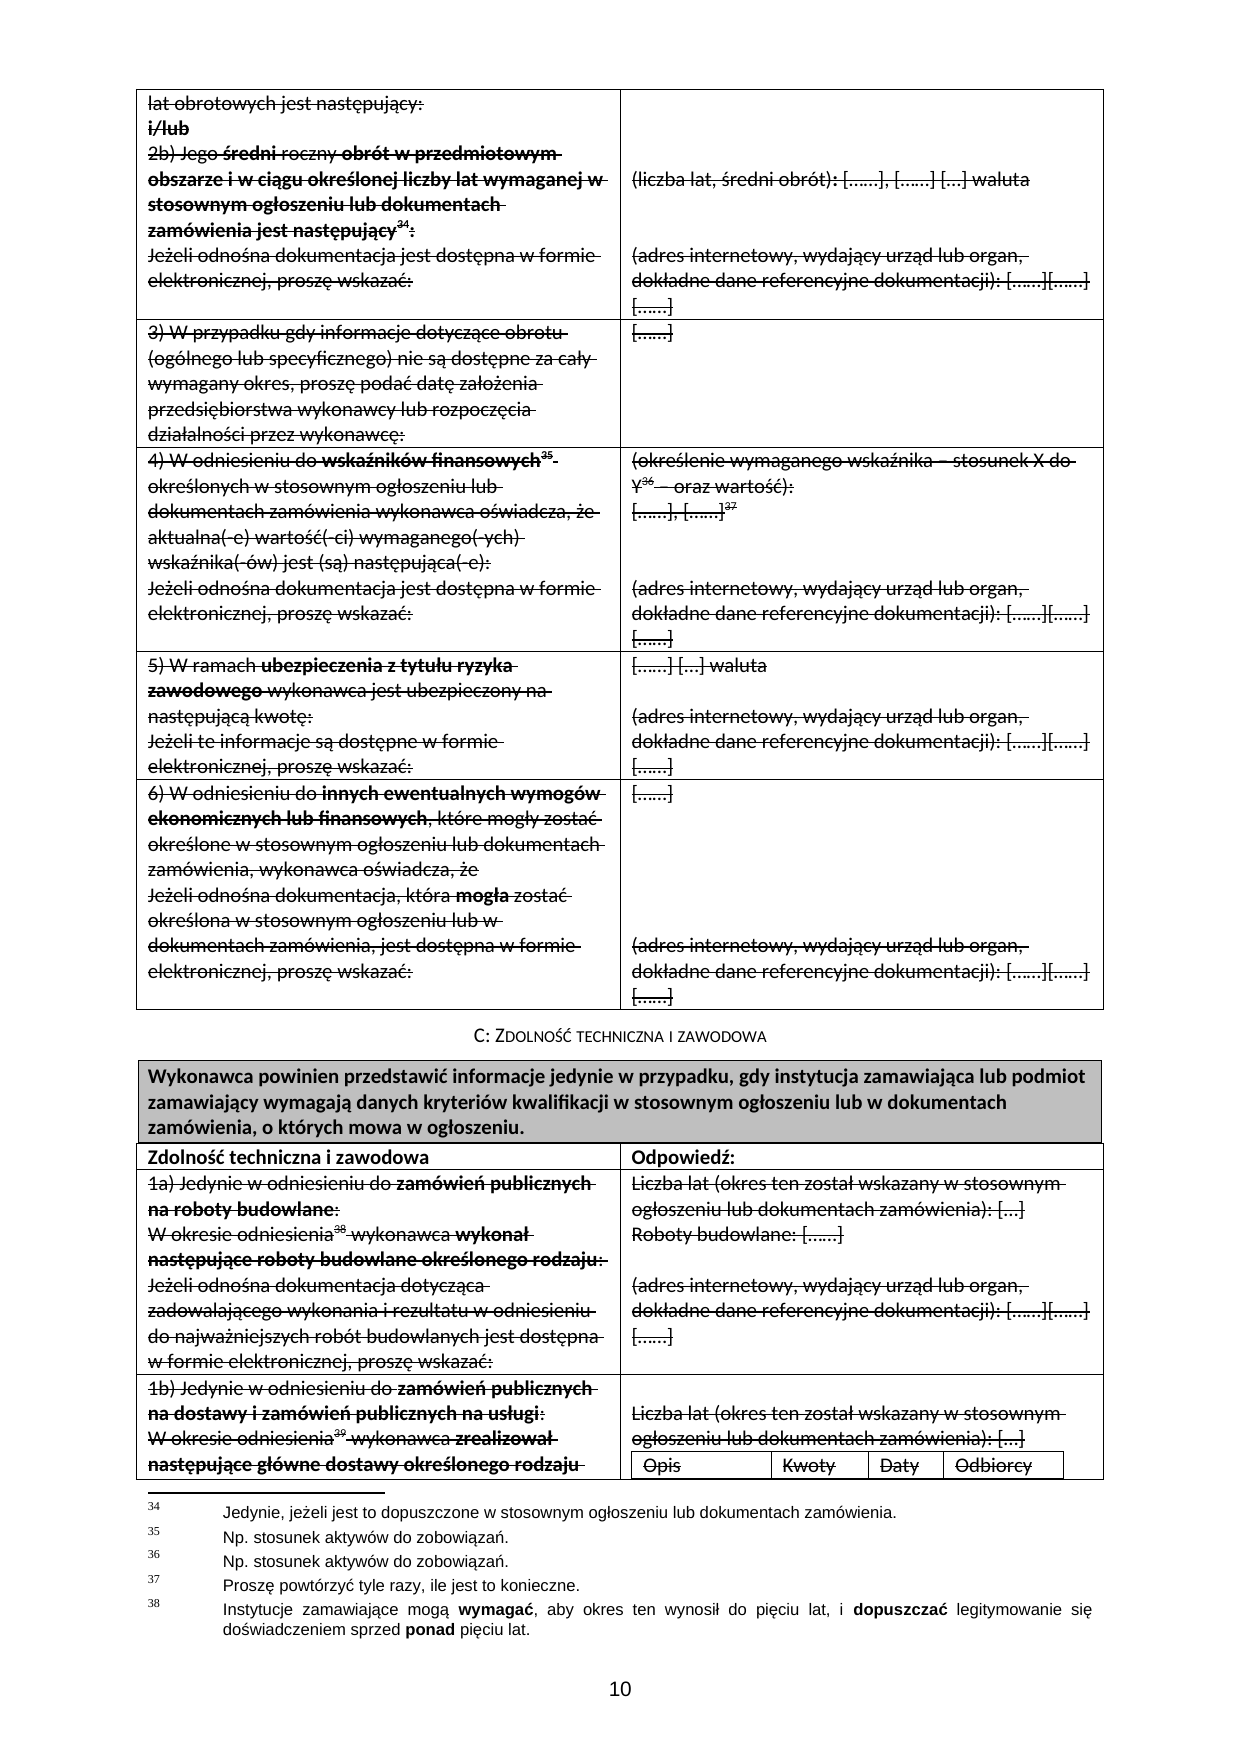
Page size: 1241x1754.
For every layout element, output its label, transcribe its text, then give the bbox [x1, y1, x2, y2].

table_cell [……] […] waluta (adres internetowy, wydający urząd lub organ, dokładne dane referencyjne dokumentacji): [……][……][……] [621, 652, 1103, 779]
table_cell (określenie wymaganego wskaźnika – stosunek X do Y – oraz wartość): [……], [……] (adres internetowy, wydający urząd lub organ, dokładne dane referencyjne dokumentacji): [……][……][……] [621, 448, 1103, 651]
table_header Zdolność techniczna i zawodowa [137, 1144, 620, 1169]
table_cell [137, 1375, 620, 1478]
table_cell 5) W ramach ubezpieczenia z tytułu ryzyka zawodowego wykonawca jest ubezpieczony na następującą kwotę: Jeżeli te informacje są dostępne w formie elektronicznej, proszę wskazać: [137, 652, 620, 779]
table_header Odpowiedź: [621, 1144, 1103, 1169]
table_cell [137, 90, 620, 318]
table_cell 6) W odniesieniu do innych ewentualnych wymogów ekonomicznych lub finansowych, które mogły zostać określone w stosownym ogłoszeniu lub dokumentach zamówienia, wykonawca oświadcza, że Jeżeli odnośna dokumentacja, która mogła zostać określona w stosownym ogłoszeniu lub w dokumentach zamówienia, jest dostępna w formie elektronicznej, proszę wskazać: [137, 780, 620, 1009]
table_cell [……] [621, 320, 1103, 447]
table_cell Liczba lat (okres ten został wskazany w stosownym ogłoszeniu lub dokumentach zamówienia): […] Roboty budowlane: [……] (adres internetowy, wydający urząd lub organ, dokładne dane referencyjne dokumentacji): [……][……][……] [621, 1170, 1103, 1374]
table_cell 3) W przypadku gdy informacje dotyczące obrotu (ogólnego lub specyficznego) nie są dostępne za cały wymagany okres, proszę podać datę założenia przedsiębiorstwa wykonawcy lub rozpoczęcia działalności przez wykonawcę: [137, 320, 620, 447]
title C: Zdolność techniczna i zawodowa [148, 1022, 1093, 1048]
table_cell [621, 1375, 1103, 1478]
text Wykonawca powinien przedstawić informacje jedynie w przypadku, gdy instytucja zamawiająca lub podmiot zamawiający wymagają danych kryteriów kwalifikacji w stosownym ogłoszeniu lub w dokumentach zamówienia, o których mowa w ogłoszeniu. [139, 1061, 1101, 1142]
table_cell [……] (adres internetowy, wydający urząd lub organ, dokładne dane referencyjne dokumentacji): [……][……][……] [621, 780, 1103, 1009]
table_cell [621, 90, 1103, 318]
table_cell 4) W odniesieniu do wskaźników finansowych określonych w stosownym ogłoszeniu lub dokumentach zamówienia wykonawca oświadcza, że aktualna(-e) wartość(-ci) wymaganego(-ych) wskaźnika(-ów) jest (są) następująca(-e): Jeżeli odnośna dokumentacja jest dostępna w formie elektronicznej, proszę wskazać: [137, 448, 620, 651]
table_cell 1a) Jedynie w odniesieniu do zamówień publicznych na roboty budowlane: W okresie odniesienia wykonawca wykonał następujące roboty budowlane określonego rodzaju: Jeżeli odnośna dokumentacja dotycząca zadowalającego wykonania i rezultatu w odniesieniu do najważniejszych robót budowlanych jest dostępna w formie elektronicznej, proszę wskazać: [137, 1170, 620, 1374]
